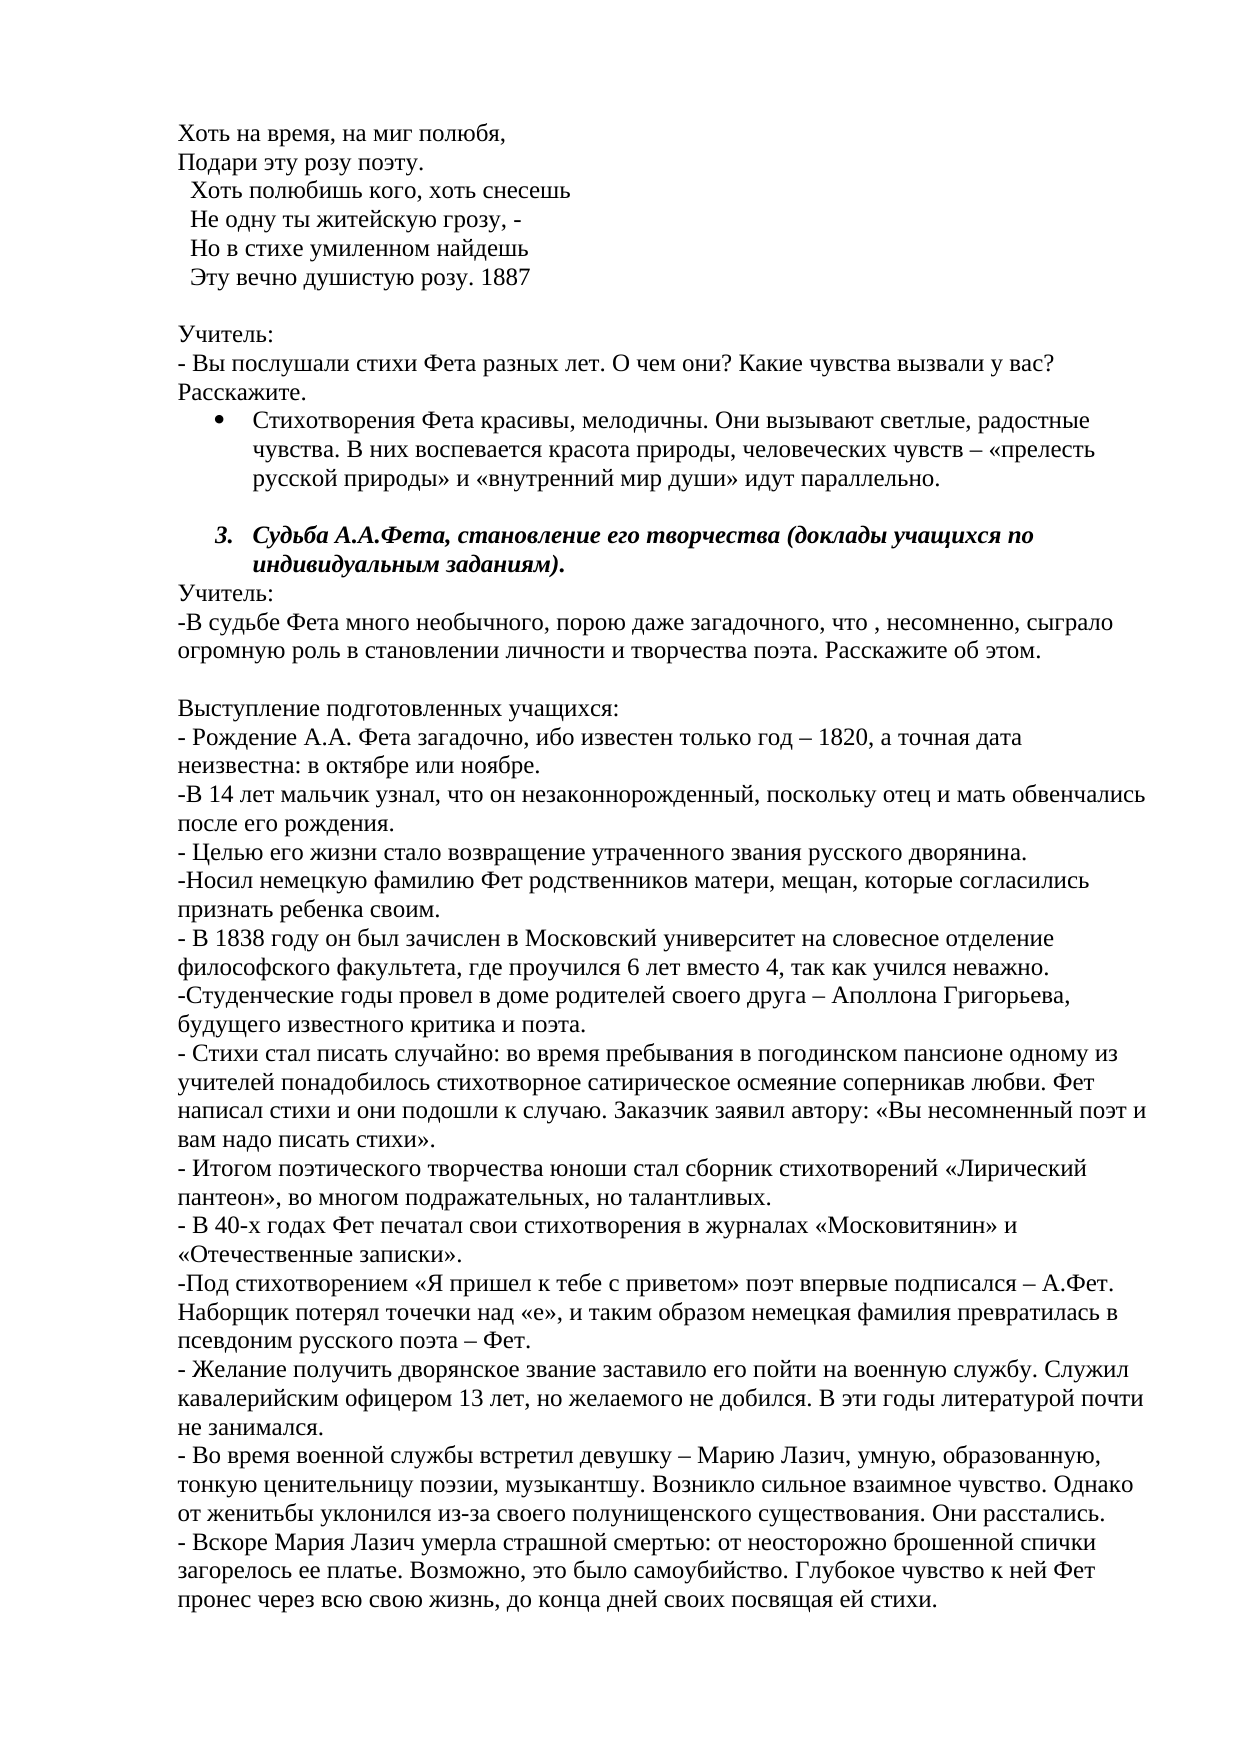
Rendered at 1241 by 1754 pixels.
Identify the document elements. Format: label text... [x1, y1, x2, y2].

text -В 14 лет мальчик узнал, что он незаконнорожденный, поскольку отец и мать обвенчались после его рождения. [177, 779, 1152, 837]
text - В 40-х годах Фет печатал свои стихотворения в журналах «Московитянин» и «Отечественные записки». [177, 1211, 1152, 1268]
text -Под стихотворением «Я пришел к тебе с приветом» поэт впервые подписался – А.Фет. Наборщик потерял точечки над «е», и таким образом немецкая фамилия превратилась в псевдоним русского поэта – Фет. [177, 1268, 1152, 1354]
text - В 1838 году он был зачислен в Московский университет на словесное отделение философского факультета, где проучился 6 лет вместо 4, так как учился неважно. [177, 923, 1152, 981]
text - Вы послушали стихи Фета разных лет. О чем они? Какие чувства вызвали у вас? Расскажите. [177, 348, 1152, 406]
text - Желание получить дворянское звание заставило его пойти на военную службу. Служил кавалерийским офицером 13 лет, но желаемого не добился. В эти годы литературой почти не занимался. [177, 1354, 1152, 1441]
text Учитель: [177, 578, 1152, 607]
text Выступление подготовленных учащихся: [177, 693, 1152, 722]
text - Стихи стал писать случайно: во время пребывания в погодинском пансионе одному из учителей понадобилось стихотворное сатирическое осмеяние соперникав любви. Фет написал стихи и они подошли к случаю. Заказчик заявил автору: «Вы несомненный поэт и вам надо писать стихи». [177, 1038, 1152, 1153]
text -В судьбе Фета много необычного, порою даже загадочного, что , несомненно, сыграло огромную роль в становлении личности и творчества поэта. Расскажите об этом. [177, 607, 1152, 664]
list Стихотворения Фета красивы, мелодичны. Они вызывают светлые, радостные чувства. В них воспевается красота природы, человеческих чувств – «прелесть русской природы» и «внутренний мир души» идут параллельно. [215, 406, 1152, 492]
text - Целью его жизни стало возвращение утраченного звания русского дворянина. [177, 837, 1152, 866]
text Подари эту розу поэту. [177, 147, 1152, 176]
text - Вскоре Мария Лазич умерла страшной смертью: от неосторожно брошенной спички загорелось ее платье. Возможно, это было самоубийство. Глубокое чувство к ней Фет пронес через всю свою жизнь, до конца дней своих посвящая ей стихи. [177, 1527, 1152, 1613]
text Не одну ты житейскую грозу, - [177, 204, 1152, 233]
text - Рождение А.А. Фета загадочно, ибо известен только год – 1820, а точная дата неизвестна: в октябре или ноябре. [177, 722, 1152, 779]
text Но в стихе умиленном найдешь [177, 233, 1152, 262]
text - Итогом поэтического творчества юноши стал сборник стихотворений «Лирический пантеон», во многом подражательных, но талантливых. [177, 1153, 1152, 1211]
text Эту вечно душистую розу. 1887 [177, 262, 1152, 291]
text Хоть полюбишь кого, хоть снесешь [177, 176, 1152, 204]
text Учитель: [177, 319, 1152, 348]
text Хоть на время, на миг полюбя, [177, 118, 1152, 147]
text -Носил немецкую фамилию Фет родственников матери, мещан, которые согласились признать ребенка своим. [177, 866, 1152, 923]
list Судьба А.А.Фета, становление его творчества (доклады учащихся по индивидуальным заданиям). [215, 521, 1152, 578]
text -Студенческие годы провел в доме родителей своего друга – Аполлона Григорьева, будущего известного критика и поэта. [177, 981, 1152, 1038]
text - Во время военной службы встретил девушку – Марию Лазич, умную, образованную, тонкую ценительницу поэзии, музыкантшу. Возникло сильное взаимное чувство. Однако от женитьбы уклонился из-за своего полунищенского существования. Они расстались. [177, 1441, 1152, 1527]
